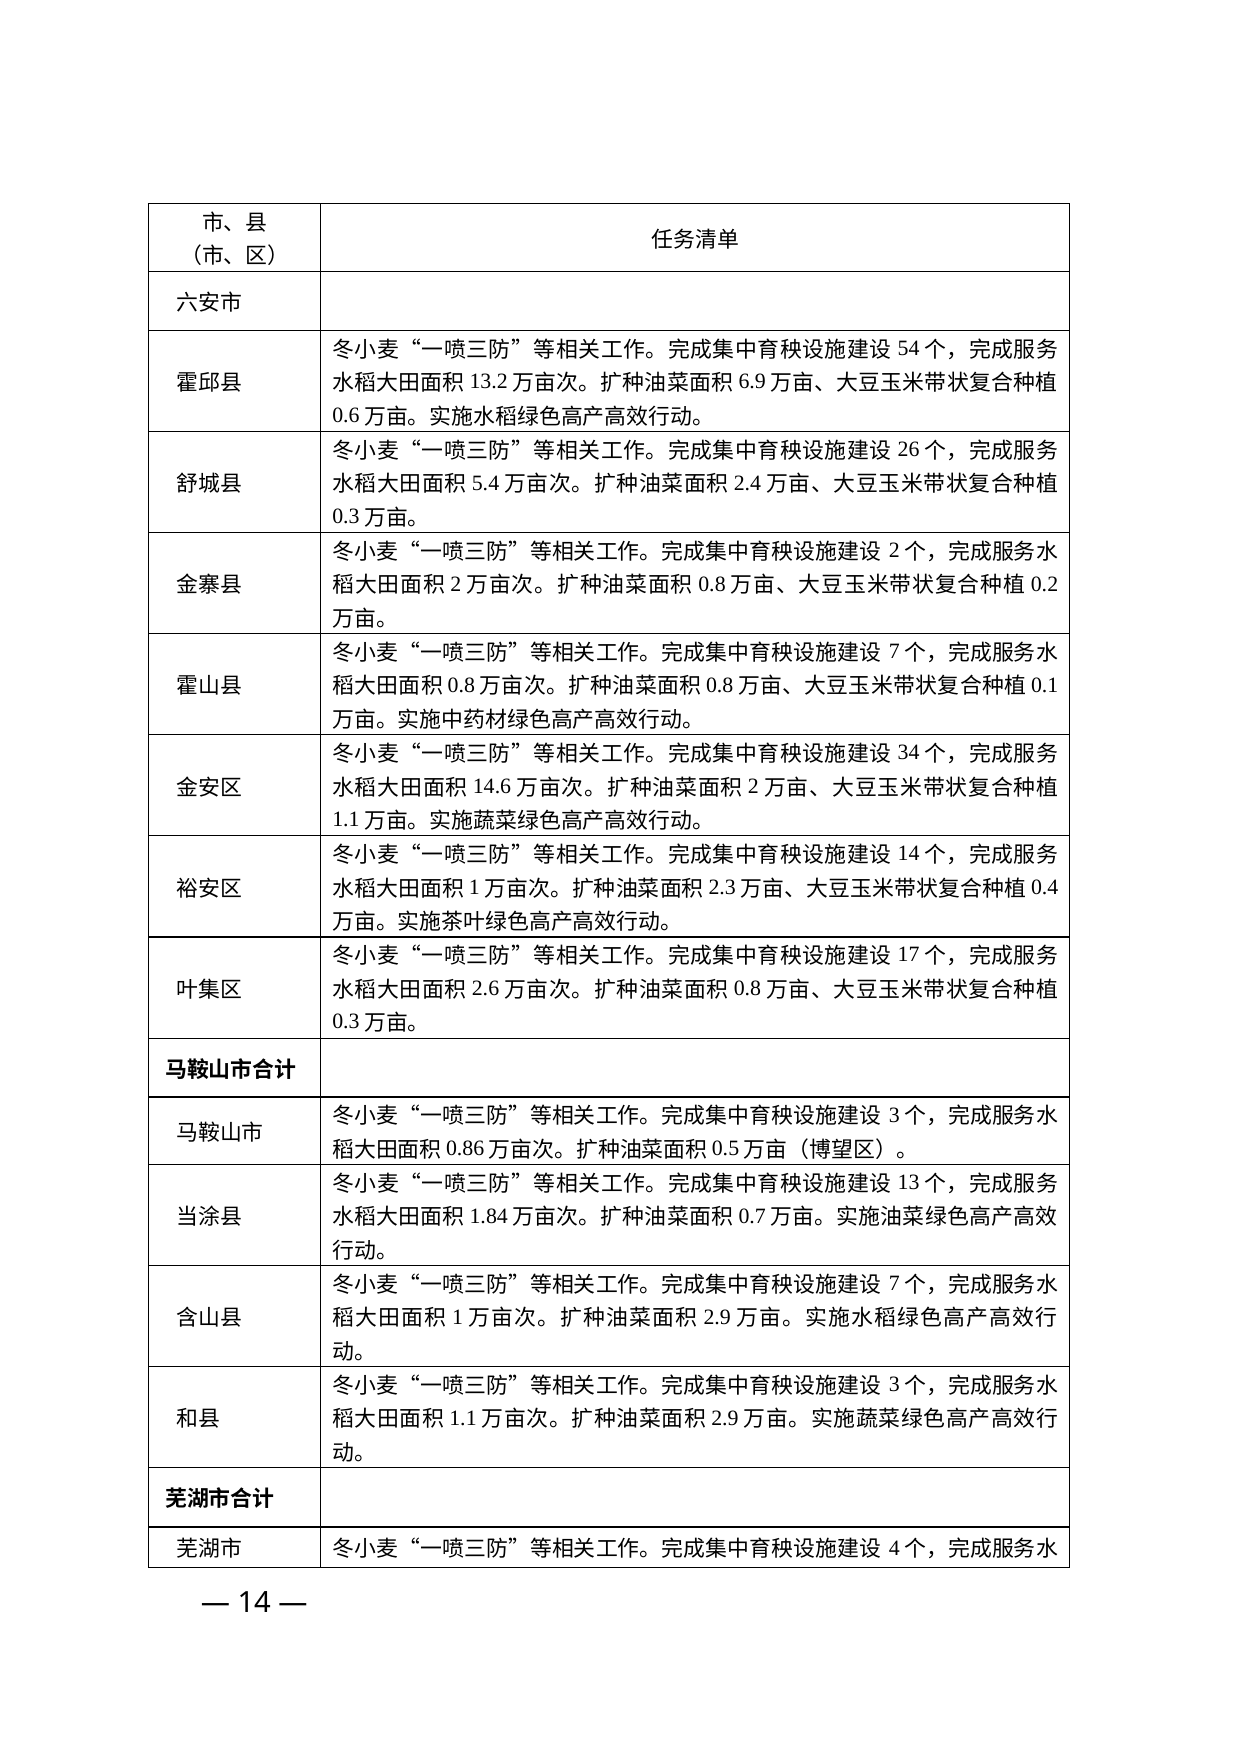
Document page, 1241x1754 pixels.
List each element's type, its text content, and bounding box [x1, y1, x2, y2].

table_cell 马鞍山市 [149, 1098, 320, 1164]
table_cell 舒城县 [149, 432, 320, 532]
table_cell 叶集区 [149, 938, 320, 1037]
table_cell 含山县 [149, 1266, 320, 1366]
table_cell 冬小麦“一喷三防”等相关工作。完成集中育秧设施建设3个，完成服务水稻大田面积1.1万亩次。扩种油菜面积2.9万亩。实施蔬菜绿色高产高效行动。 [321, 1367, 1069, 1467]
table_cell 冬小麦“一喷三防”等相关工作。完成集中育秧设施建设14个，完成服务水稻大田面积1万亩次。扩种油菜面积2.3万亩、大豆玉米带状复合种植0.4万亩。实施茶叶绿色高产高效行动。 [321, 836, 1069, 936]
table_cell 冬小麦“一喷三防”等相关工作。完成集中育秧设施建设7个，完成服务水稻大田面积0.8万亩次。扩种油菜面积0.8万亩、大豆玉米带状复合种植0.1万亩。实施中药材绿色高产高效行动。 [321, 634, 1069, 734]
table_cell 金寨县 [149, 533, 320, 633]
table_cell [321, 1528, 1069, 1567]
table_cell 裕安区 [149, 836, 320, 936]
table_cell 冬小麦“一喷三防”等相关工作。完成集中育秧设施建设3个，完成服务水稻大田面积0.86万亩次。扩种油菜面积0.5万亩（博望区）。 [321, 1098, 1069, 1164]
table_cell [321, 272, 1069, 330]
table_cell 冬小麦“一喷三防”等相关工作。完成集中育秧设施建设7个，完成服务水稻大田面积1万亩次。扩种油菜面积2.9万亩。实施水稻绿色高产高效行动。 [321, 1266, 1069, 1366]
table_cell 霍山县 [149, 634, 320, 734]
table_cell 冬小麦“一喷三防”等相关工作。完成集中育秧设施建设26个，完成服务水稻大田面积5.4万亩次。扩种油菜面积2.4万亩、大豆玉米带状复合种植0.3万亩。 [321, 432, 1069, 532]
table_header 任务清单 [321, 204, 1069, 271]
table_cell [321, 1039, 1069, 1096]
table_cell 马鞍山市合计 [149, 1039, 320, 1096]
table_cell 金安区 [149, 735, 320, 835]
table_cell 当涂县 [149, 1165, 320, 1265]
table_cell 冬小麦“一喷三防”等相关工作。完成集中育秧设施建设2个，完成服务水稻大田面积2万亩次。扩种油菜面积0.8万亩、大豆玉米带状复合种植0.2万亩。 [321, 533, 1069, 633]
table_cell 冬小麦“一喷三防”等相关工作。完成集中育秧设施建设17个，完成服务水稻大田面积2.6万亩次。扩种油菜面积0.8万亩、大豆玉米带状复合种植0.3万亩。 [321, 938, 1069, 1037]
table_cell 芜湖市合计 [149, 1468, 320, 1526]
table_cell 和县 [149, 1367, 320, 1467]
table_cell [321, 1468, 1069, 1526]
table_cell 冬小麦“一喷三防”等相关工作。完成集中育秧设施建设34个，完成服务水稻大田面积14.6万亩次。扩种油菜面积2万亩、大豆玉米带状复合种植1.1万亩。实施蔬菜绿色高产高效行动。 [321, 735, 1069, 835]
table_header 市、县 （市、区） [149, 204, 320, 271]
table_cell 冬小麦“一喷三防”等相关工作。完成集中育秧设施建设54个，完成服务水稻大田面积13.2万亩次。扩种油菜面积6.9万亩、大豆玉米带状复合种植0.6万亩。实施水稻绿色高产高效行动。 [321, 331, 1069, 431]
table_cell 霍邱县 [149, 331, 320, 431]
table_cell 六安市 [149, 272, 320, 330]
table_cell 冬小麦“一喷三防”等相关工作。完成集中育秧设施建设13个，完成服务水稻大田面积1.84万亩次。扩种油菜面积0.7万亩。实施油菜绿色高产高效行动。 [321, 1165, 1069, 1265]
table_cell 芜湖市 [149, 1528, 320, 1567]
